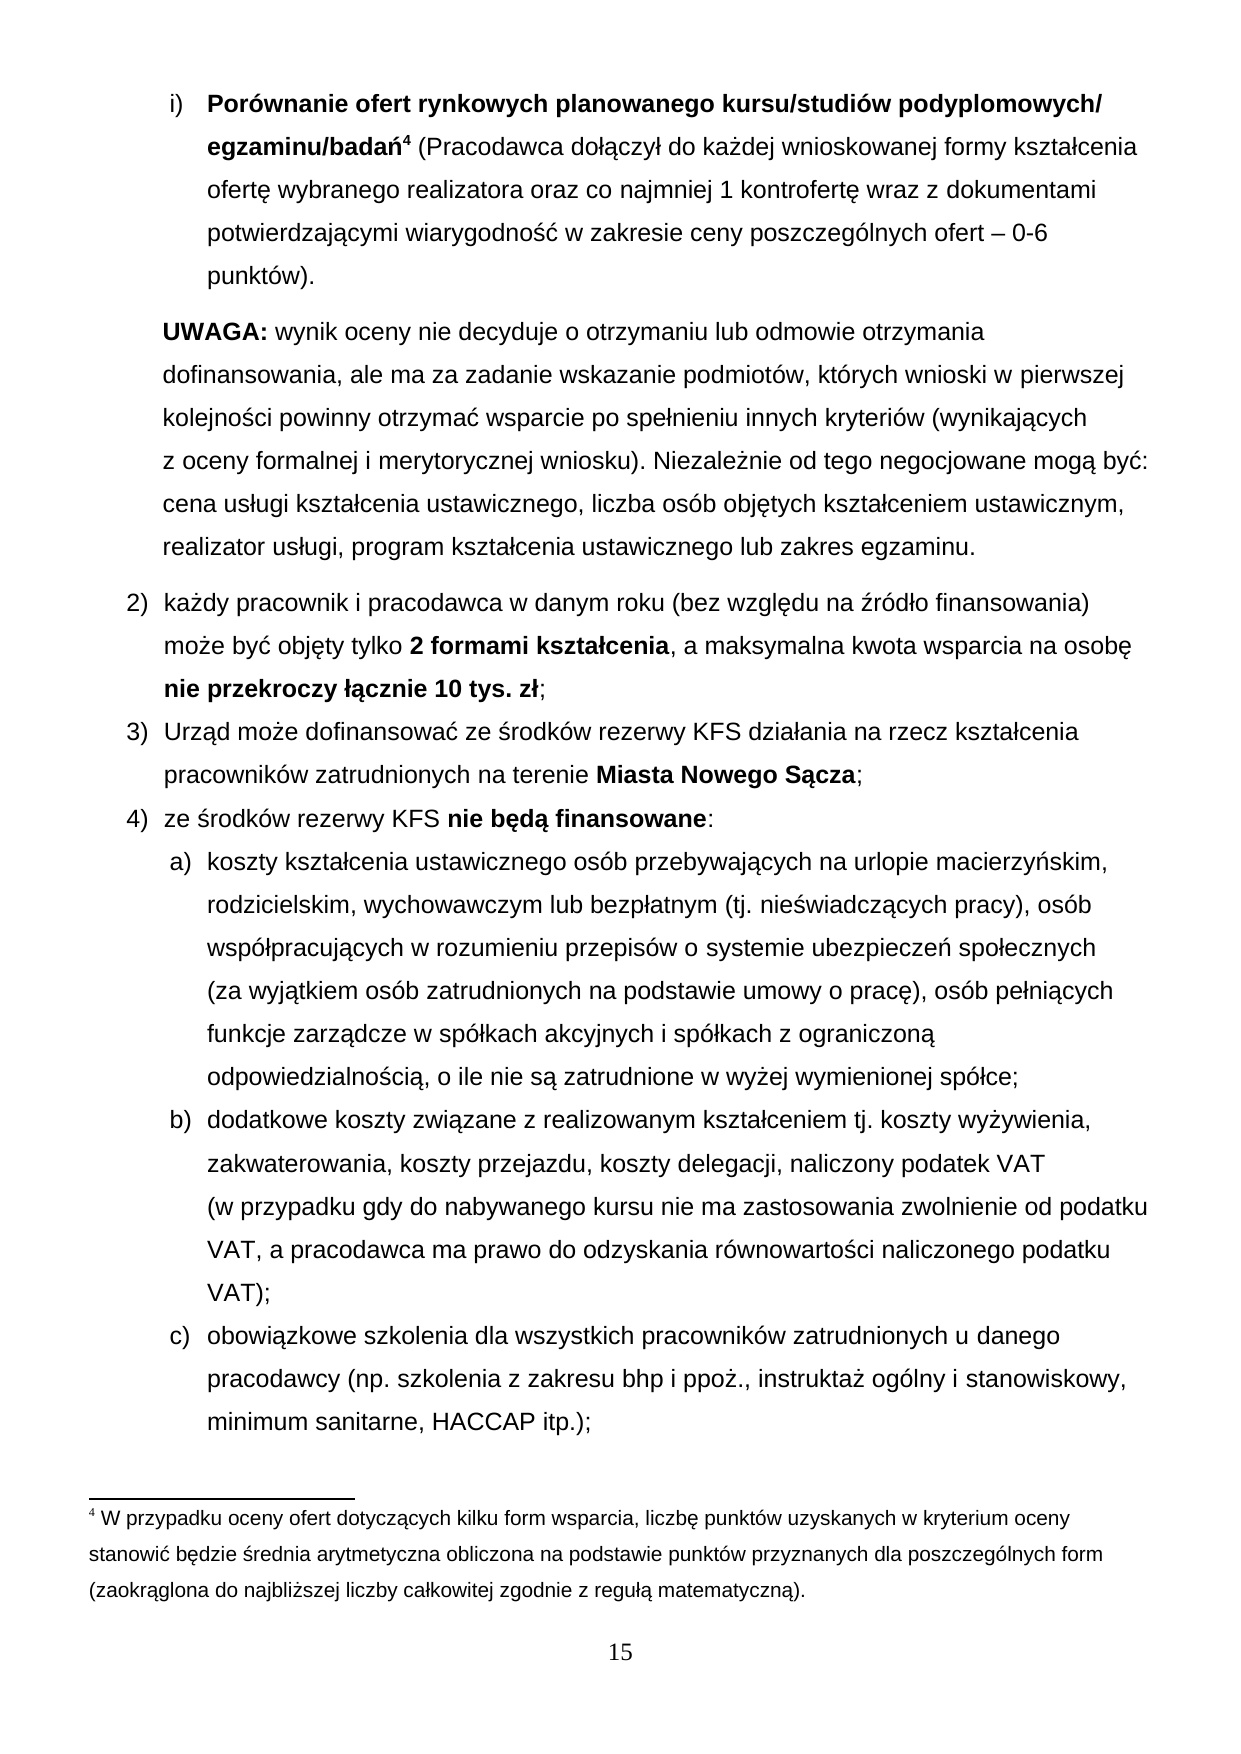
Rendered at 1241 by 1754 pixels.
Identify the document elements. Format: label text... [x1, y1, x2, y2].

list koszty kształcenia ustawicznego osób przebywających na urlopie macierzyńskim, rodzicielskim, wychowawczym lub bezpłatnym (tj. nieświadczących pracy), osób współpracujących w rozumieniu przepisów o systemie ubezpieczeń społecznych (za wyjątkiem osób zatrudnionych na podstawie umowy o pracę), osób pełniących funkcje zarządcze w spółkach akcyjnych i spółkach z ograniczoną odpowiedzialnością, o ile nie są zatrudnione w wyżej wymienionej spółce; [169, 847, 1152, 1091]
list obowiązkowe szkolenia dla wszystkich pracowników zatrudnionych u danego pracodawcy (np. szkolenia z zakresu bhp i ppoż., instruktaż ogólny i stanowiskowy, minimum sanitarne, HACCAP itp.); [169, 1321, 1152, 1436]
text UWAGA: wynik oceny nie decyduje o otrzymaniu lub odmowie otrzymania dofinansowania, ale ma za zadanie wskazanie podmiotów, których wnioski w pierwszej kolejności powinny otrzymać wsparcie po spełnieniu innych kryteriów (wynikających z oceny formalnej i merytorycznej wniosku). Niezależnie od tego negocjowane mogą być: cena usługi kształcenia ustawicznego, liczba osób objętych kształceniem ustawicznym, realizator usługi, program kształcenia ustawicznego lub zakres egzaminu. [162, 317, 1152, 561]
list ze środków rezerwy KFS nie będą finansowane: [126, 804, 1152, 832]
list każdy pracownik i pracodawca w danym roku (bez względu na źródło finansowania) może być objęty tylko 2 formami kształcenia, a maksymalna kwota wsparcia na osobę nie przekroczy łącznie 10 tys. zł; [126, 588, 1152, 703]
list Porównanie ofert rynkowych planowanego kursu/studiów podyplomowych/ egzaminu/badań (Pracodawca dołączył do każdej wnioskowanej formy kształcenia ofertę wybranego realizatora oraz co najmniej 1 kontrofertę wraz z dokumentami potwierdzającymi wiarygodność w zakresie ceny poszczególnych ofert – 0-6 punktów). [169, 89, 1152, 290]
list dodatkowe koszty związane z realizowanym kształceniem tj. koszty wyżywienia, zakwaterowania, koszty przejazdu, koszty delegacji, naliczony podatek VAT (w przypadku gdy do nabywanego kursu nie ma zastosowania zwolnienie od podatku VAT, a pracodawca ma prawo do odzyskania równowartości naliczonego podatku VAT); [169, 1106, 1152, 1307]
list Urząd może dofinansować ze środków rezerwy KFS działania na rzecz kształcenia pracowników zatrudnionych na terenie Miasta Nowego Sącza; [126, 717, 1152, 789]
